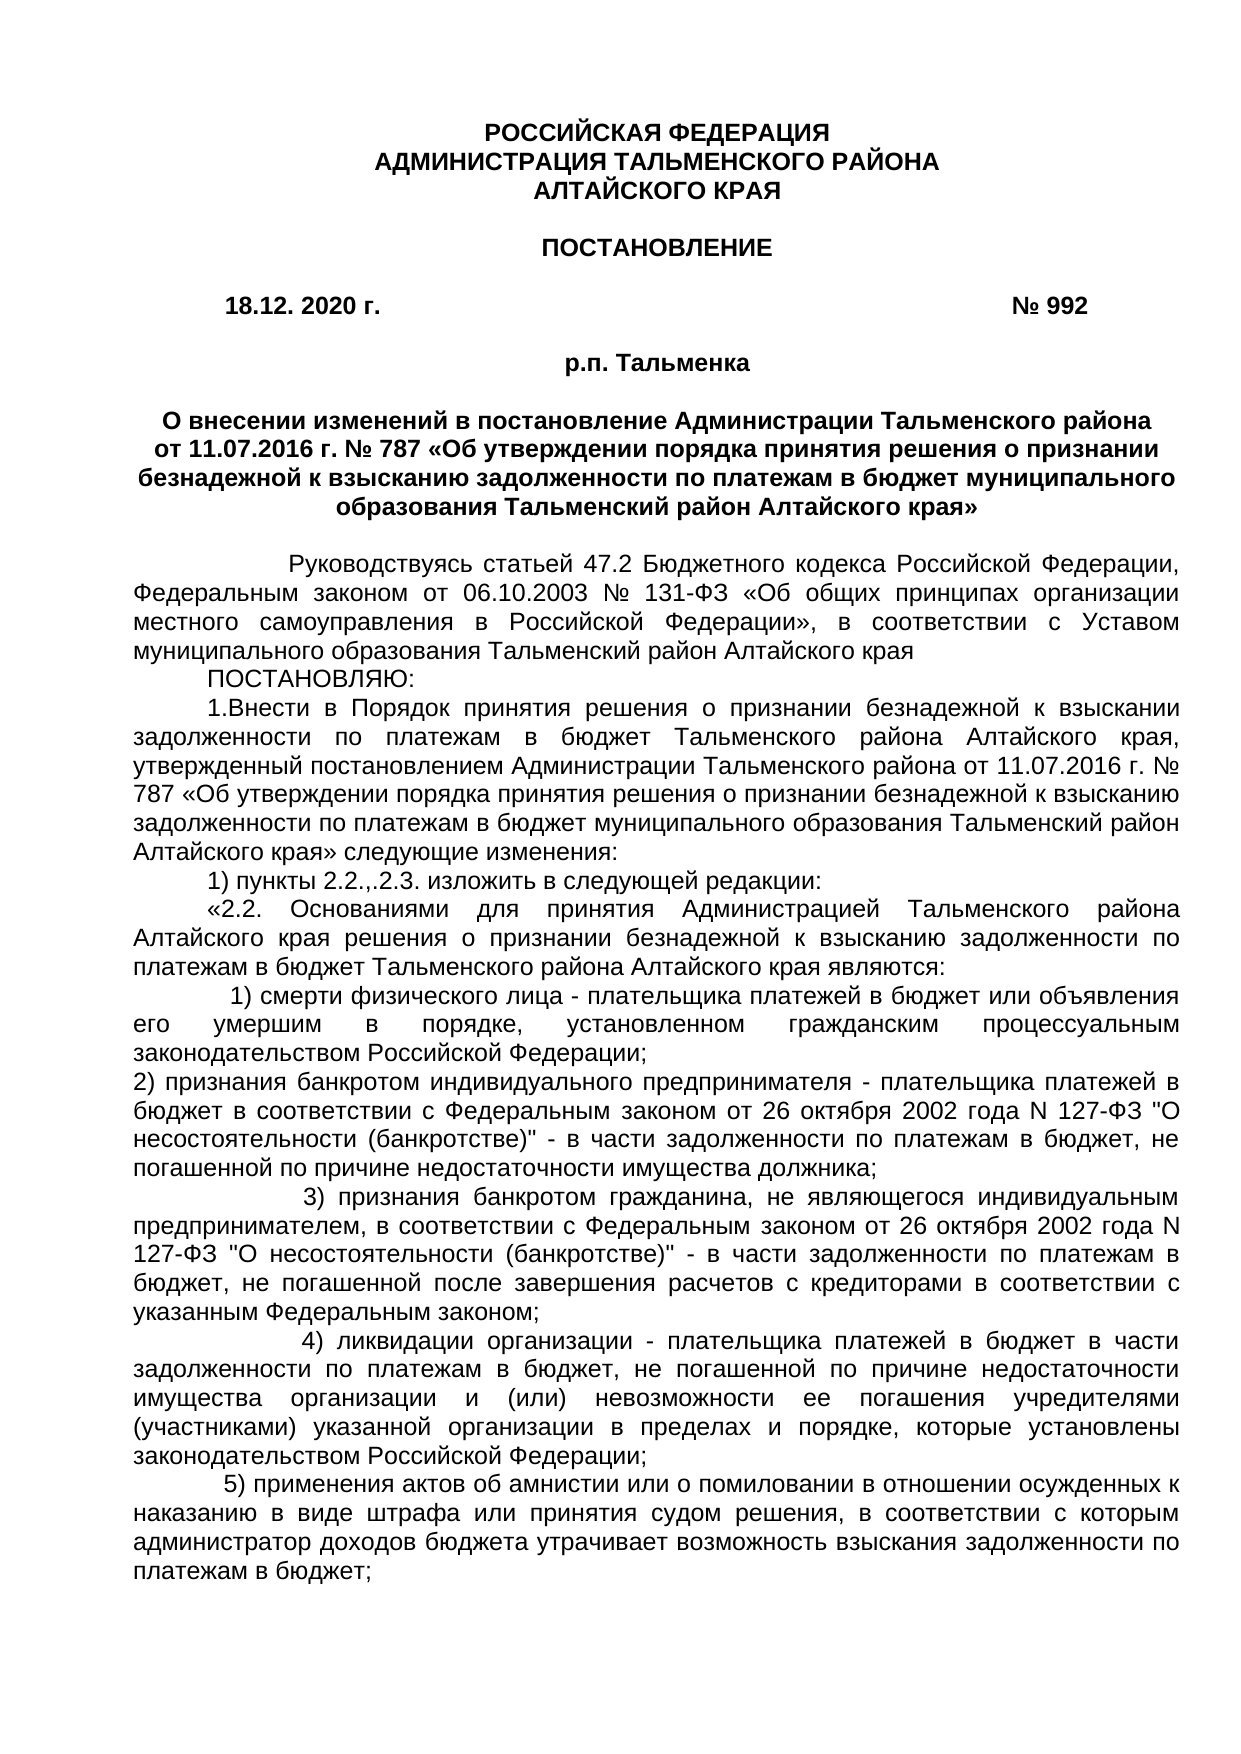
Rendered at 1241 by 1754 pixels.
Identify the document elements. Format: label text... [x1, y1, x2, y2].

text 1) смерти физического лица - плательщика платежей в бюджет или объявления его умершим в порядке, установленном гражданским процессуальным законодательством Российской Федерации; [133, 981, 1181, 1067]
text РОССИЙСКАЯ ФЕДЕРАЦИЯ [133, 118, 1181, 147]
text АДМИНИСТРАЦИЯ ТАЛЬМЕНСКОГО РАЙОНА [133, 147, 1181, 176]
text Руководствуясь статьей 47.2 Бюджетного кодекса Российской Федерации, Федеральным законом от 06.10.2003 № 131-ФЗ «Об общих принципах организации местного самоуправления в Российской Федерации», в соответствии с Уставом муниципального образования Тальменский район Алтайского края [133, 549, 1181, 664]
text ПОСТАНОВЛЯЮ: [133, 664, 1181, 693]
text р.п. Тальменка [133, 348, 1181, 377]
text образования Тальменский район Алтайского края» [133, 492, 1181, 521]
text 2) признания банкротом индивидуального предпринимателя - плательщика платежей в бюджет в соответствии с Федеральным законом от 26 октября 2002 года N 127-ФЗ "О несостоятельности (банкротстве)" - в части задолженности по платежам в бюджет, не погашенной по причине недостаточности имущества должника; [133, 1067, 1181, 1182]
text АЛТАЙСКОГО КРАЯ [133, 176, 1181, 204]
text 4) ликвидации организации - плательщика платежей в бюджет в части задолженности по платежам в бюджет, не погашенной по причине недостаточности имущества организации и (или) невозможности ее погашения учредителями (участниками) указанной организации в пределах и порядке, которые установлены законодательством Российской Федерации; [133, 1326, 1181, 1469]
text О внесении изменений в постановление Администрации Тальменского района [133, 406, 1181, 434]
text «2.2. Основаниями для принятия Администрацией Тальменского района Алтайского края решения о признании безнадежной к взысканию задолженности по платежам в бюджет Тальменского района Алтайского края являются: [133, 894, 1181, 981]
text 1) пункты 2.2.,.2.3. изложить в следующей редакции: [133, 866, 1181, 894]
text 18.12. 2020 г. № 992 [133, 291, 1181, 319]
text ПОСТАНОВЛЕНИЕ [133, 233, 1181, 262]
text от 11.07.2016 г. № 787 «Об утверждении порядка принятия решения о признании [133, 434, 1181, 463]
text 5) применения актов об амнистии или о помиловании в отношении осужденных к наказанию в виде штрафа или принятия судом решения, в соответствии с которым администратор доходов бюджета утрачивает возможность взыскания задолженности по платежам в бюджет; [133, 1469, 1181, 1584]
text 1.Внести в Порядок принятия решения о признании безнадежной к взыскании задолженности по платежам в бюджет Тальменского района Алтайского края, утвержденный постановлением Администрации Тальменского района от 11.07.2016 г. № 787 «Об утверждении порядка принятия решения о признании безнадежной к взысканию задолженности по платежам в бюджет муниципального образования Тальменский район Алтайского края» следующие изменения: [133, 693, 1181, 866]
text безнадежной к взысканию задолженности по платежам в бюджет муниципального [133, 463, 1181, 492]
text 3) признания банкротом гражданина, не являющегося индивидуальным предпринимателем, в соответствии с Федеральным законом от 26 октября 2002 года N 127-ФЗ "О несостоятельности (банкротстве)" - в части задолженности по платежам в бюджет, не погашенной после завершения расчетов с кредиторами в соответствии с указанным Федеральным законом; [133, 1182, 1181, 1326]
